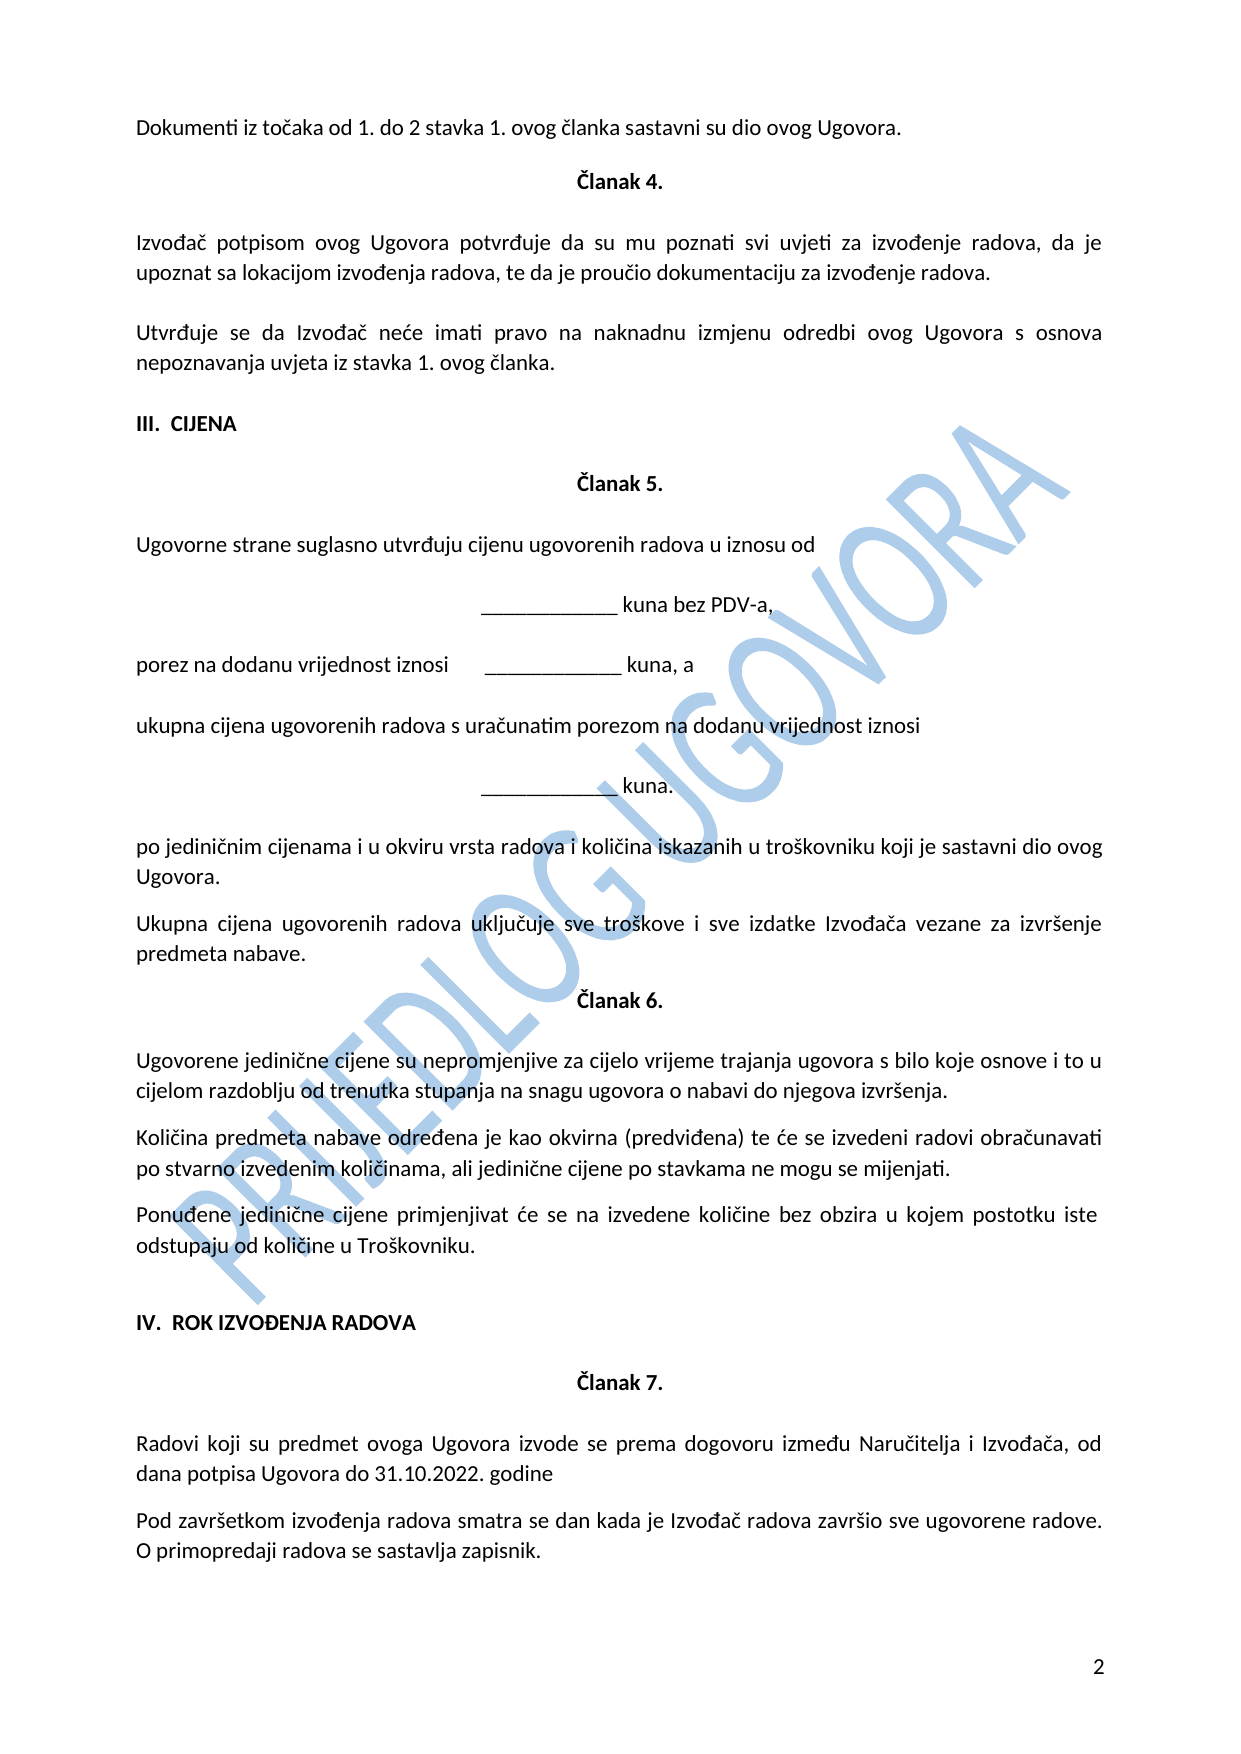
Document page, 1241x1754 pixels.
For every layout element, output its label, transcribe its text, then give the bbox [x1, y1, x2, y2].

text III. CIJENA [136, 409, 1104, 437]
text Članak 6. [136, 986, 1104, 1014]
text Ugovorne strane suglasno utvrđuju cijenu ugovorenih radova u iznosu od [136, 530, 1104, 558]
text Utvrđuje se da Izvođač neće imati pravo na naknadnu izmjenu odredbi ovog Ugovora s osnova nepoznavanja uvjeta iz stavka 1. ovog članka. [136, 318, 1104, 376]
text ukupna cijena ugovorenih radova s uračunatim porezom na dodanu vrijednost iznosi [136, 711, 1104, 739]
text Članak 5. [136, 469, 1104, 497]
text Članak 7. [136, 1368, 1104, 1396]
text porez na dodanu vrijednost iznosi ____________ kuna, a [136, 651, 1104, 678]
text Ugovorene jedinične cijene su nepromjenjive za cijelo vrijeme trajanja ugovora s bilo koje osnove i to u cijelom razdoblju od trenutka stupanja na snagu ugovora o nabavi do njegova izvršenja. [136, 1046, 1104, 1104]
text Dokumenti iz točaka od 1. do 2 stavka 1. ovog članka sastavni su dio ovog Ugovora. [136, 115, 1104, 141]
text po jediničnim cijenama i u okviru vrsta radova i količina iskazanih u troškovniku koji je sastavni dio ovog Ugovora. [136, 832, 1104, 890]
text Količina predmeta nabave određena je kao okvirna (predviđena) te će se izvedeni radovi obračunavati po stvarno izvedenim količinama, ali jedinične cijene po stavkama ne mogu se mijenjati. [136, 1123, 1104, 1182]
text Ukupna cijena ugovorenih radova uključuje sve troškove i sve izdatke Izvođača vezane za izvršenje predmeta nabave. [136, 909, 1104, 967]
text Ponuđene jedinične cijene primjenjivat će se na izvedene količine bez obzira u kojem postotku iste odstupaju od količine u Troškovniku. [136, 1201, 1099, 1259]
text IV. ROK IZVOĐENJA RADOVA [136, 1308, 1104, 1336]
text Radovi koji su predmet ovoga Ugovora izvode se prema dogovoru između Naručitelja i Izvođača, od dana potpisa Ugovora do 31.10.2022. godine [136, 1429, 1104, 1487]
text ____________ kuna. [136, 771, 1104, 799]
text Pod završetkom izvođenja radova smatra se dan kada je Izvođač radova završio sve ugovorene radove. O primopredaji radova se sastavlja zapisnik. [136, 1506, 1104, 1564]
text ____________ kuna bez PDV-a, [136, 590, 1104, 618]
text Izvođač potpisom ovog Ugovora potvrđuje da su mu poznati svi uvjeti za izvođenje radova, da je upoznat sa lokacijom izvođenja radova, te da je proučio dokumentaciju za izvođenje radova. [136, 228, 1104, 286]
text Članak 4. [136, 167, 1104, 195]
